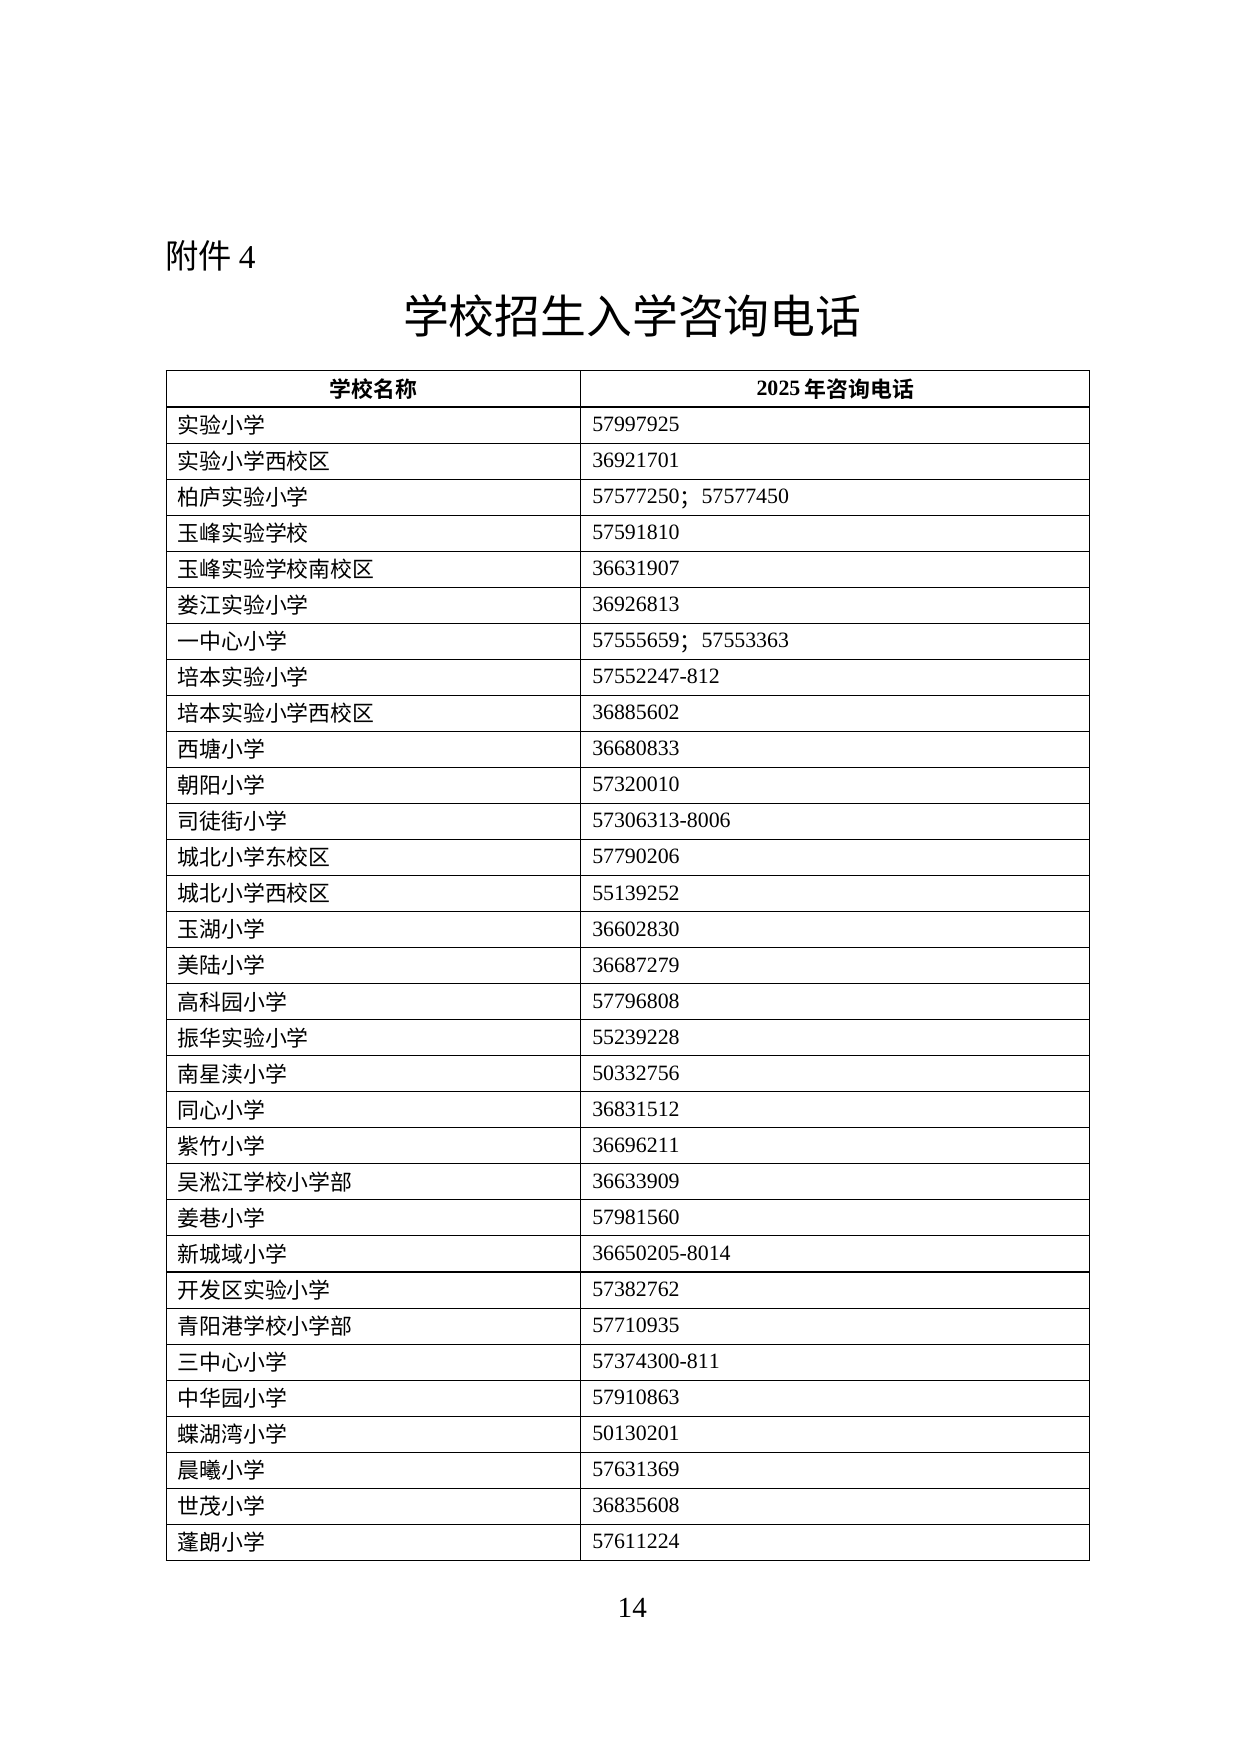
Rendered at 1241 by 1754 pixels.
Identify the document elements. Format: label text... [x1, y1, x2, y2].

table_cell 城北小学东校区 [167, 840, 580, 875]
table_cell 36650205-8014 [581, 1236, 1089, 1271]
table_cell 司徒街小学 [167, 804, 580, 839]
table_cell 振华实验小学 [167, 1020, 580, 1055]
table_cell 36835608 [581, 1489, 1089, 1524]
table_cell 开发区实验小学 [167, 1273, 580, 1307]
table_cell 一中心小学 [167, 624, 580, 659]
table_cell 36687279 [581, 948, 1089, 983]
table_cell 姜巷小学 [167, 1200, 580, 1235]
table_cell 培本实验小学 [167, 660, 580, 695]
table_cell 蝶湖湾小学 [167, 1417, 580, 1452]
table_header 学校名称 [167, 371, 580, 406]
table_cell 57790206 [581, 840, 1089, 875]
table_cell 南星渎小学 [167, 1056, 580, 1091]
table_cell 娄江实验小学 [167, 588, 580, 623]
table_cell 57552247-812 [581, 660, 1089, 695]
table_cell 同心小学 [167, 1092, 580, 1127]
table_cell 蓬朗小学 [167, 1525, 580, 1560]
table_cell 朝阳小学 [167, 768, 580, 803]
table_cell 城北小学西校区 [167, 876, 580, 911]
table_cell 36885602 [581, 696, 1089, 731]
table_header 2025年咨询电话 [581, 371, 1089, 406]
table_cell 世茂小学 [167, 1489, 580, 1524]
table_cell 美陆小学 [167, 948, 580, 983]
table_cell 高科园小学 [167, 984, 580, 1019]
table_cell 青阳港学校小学部 [167, 1309, 580, 1343]
table_cell 西塘小学 [167, 732, 580, 767]
table_cell 晨曦小学 [167, 1453, 580, 1488]
table_cell 57306313-8006 [581, 804, 1089, 839]
table_cell 57631369 [581, 1453, 1089, 1488]
text 学校招生入学咨询电话 [165, 280, 1098, 347]
table_cell 57710935 [581, 1309, 1089, 1343]
table_cell 57591810 [581, 516, 1089, 551]
table_cell 55239228 [581, 1020, 1089, 1055]
table_cell 55139252 [581, 876, 1089, 911]
table_cell 中华园小学 [167, 1381, 580, 1416]
table_cell 57555659；57553363 [581, 624, 1089, 659]
table_cell 57981560 [581, 1200, 1089, 1235]
table_cell 57611224 [581, 1525, 1089, 1560]
table_cell 三中心小学 [167, 1345, 580, 1379]
table_cell 新城域小学 [167, 1236, 580, 1271]
table_cell 实验小学西校区 [167, 444, 580, 478]
table_cell 吴淞江学校小学部 [167, 1164, 580, 1199]
table_cell 36926813 [581, 588, 1089, 623]
table_cell 紫竹小学 [167, 1128, 580, 1163]
table_cell 36602830 [581, 912, 1089, 947]
table_cell 36631907 [581, 552, 1089, 587]
table_cell 玉峰实验学校南校区 [167, 552, 580, 587]
table_cell 57577250；57577450 [581, 480, 1089, 514]
table_cell 50332756 [581, 1056, 1089, 1091]
table_cell 57382762 [581, 1273, 1089, 1307]
table_cell 36680833 [581, 732, 1089, 767]
table_cell 57796808 [581, 984, 1089, 1019]
text 附件4 [165, 222, 1098, 280]
table_cell 50130201 [581, 1417, 1089, 1452]
table_cell 36633909 [581, 1164, 1089, 1199]
table_cell 实验小学 [167, 408, 580, 442]
table_cell 培本实验小学西校区 [167, 696, 580, 731]
table_cell 36831512 [581, 1092, 1089, 1127]
table_cell 57320010 [581, 768, 1089, 803]
table_cell 36696211 [581, 1128, 1089, 1163]
table_cell 玉峰实验学校 [167, 516, 580, 551]
table_cell 36921701 [581, 444, 1089, 478]
table_cell 57910863 [581, 1381, 1089, 1416]
table_cell 玉湖小学 [167, 912, 580, 947]
table_cell 57374300-811 [581, 1345, 1089, 1379]
table_cell 柏庐实验小学 [167, 480, 580, 514]
table_cell 57997925 [581, 408, 1089, 442]
